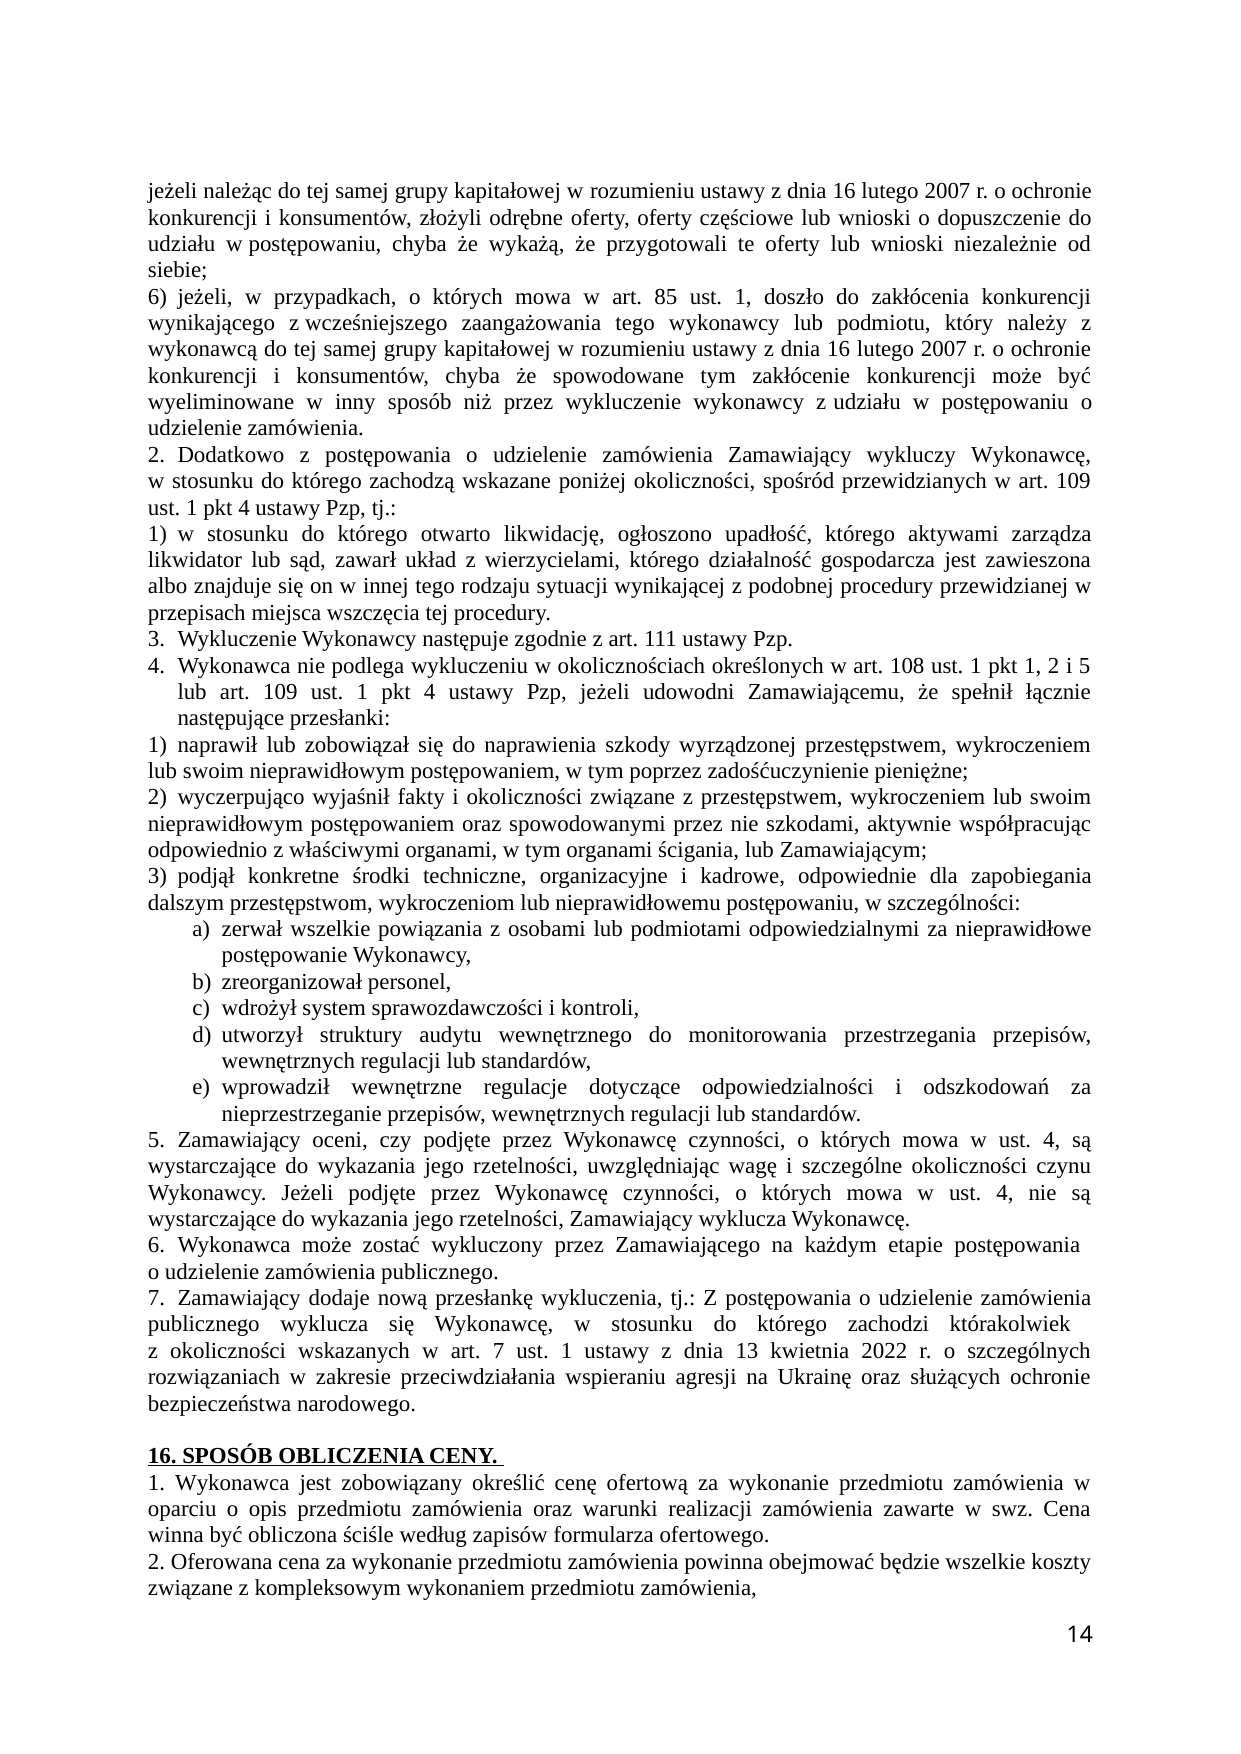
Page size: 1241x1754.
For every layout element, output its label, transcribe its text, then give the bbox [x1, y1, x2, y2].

text 2. Oferowana cena za wykonanie przedmiotu zamówienia powinna obejmować będzie wszelkie koszty związane z kompleksowym wykonaniem przedmiotu zamówienia, [148, 1548, 1093, 1600]
list zreorganizował personel, [192, 968, 1093, 994]
list jeżeli, w przypadkach, o których mowa w art. 85 ust. 1, doszło do zakłócenia konkurencji wynikającego z wcześniejszego zaangażowania tego wykonawcy lub podmiotu, który należy z wykonawcą do tej samej grupy kapitałowej w rozumieniu ustawy z dnia 16 lutego 2007 r. o ochronie konkurencji i konsumentów, chyba że spowodowane tym zakłócenie konkurencji może być wyeliminowane w inny sposób niż przez wykluczenie wykonawcy z udziału w postępowaniu o udzielenie zamówienia. [148, 283, 1093, 441]
text 16. SPOSÓB OBLICZENIA CENY. [148, 1442, 1093, 1469]
list Wykonawca może zostać wykluczony przez Zamawiającego na każdym etapie postępowania o udzielenie zamówienia publicznego. [148, 1231, 1093, 1284]
text 1. Wykonawca jest zobowiązany określić cenę ofertową za wykonanie przedmiotu zamówienia w oparciu o opis przedmiotu zamówienia oraz warunki realizacji zamówienia zawarte w swz. Cena winna być obliczona ściśle według zapisów formularza ofertowego. [148, 1469, 1093, 1548]
list wprowadził wewnętrzne regulacje dotyczące odpowiedzialności i odszkodowań za nieprzestrzeganie przepisów, wewnętrznych regulacji lub standardów. [192, 1073, 1093, 1126]
list wyczerpująco wyjaśnił fakty i okoliczności związane z przestępstwem, wykroczeniem lub swoim nieprawidłowym postępowaniem oraz spowodowanymi przez nie szkodami, aktywnie współpracując odpowiednio z właściwymi organami, w tym organami ścigania, lub Zamawiającym; [148, 783, 1093, 862]
list Dodatkowo z postępowania o udzielenie zamówienia Zamawiający wykluczy Wykonawcę, w stosunku do którego zachodzą wskazane poniżej okoliczności, spośród przewidzianych w art. 109 ust. 1 pkt 4 ustawy Pzp, tj.: [148, 441, 1093, 520]
list Wykonawca nie podlega wykluczeniu w okolicznościach określonych w art. 108 ust. 1 pkt 1, 2 i 5 lub art. 109 ust. 1 pkt 4 ustawy Pzp, jeżeli udowodni Zamawiającemu, że spełnił łącznie następujące przesłanki: [148, 652, 1093, 731]
list podjął konkretne środki techniczne, organizacyjne i kadrowe, odpowiednie dla zapobiegania dalszym przestępstwom, wykroczeniom lub nieprawidłowemu postępowaniu, w szczególności: [148, 862, 1093, 915]
list wdrożył system sprawozdawczości i kontroli, [192, 994, 1093, 1021]
list utworzył struktury audytu wewnętrznego do monitorowania przestrzegania przepisów, wewnętrznych regulacji lub standardów, [192, 1021, 1093, 1073]
list Wykluczenie Wykonawcy następuje zgodnie z art. 111 ustawy Pzp. [148, 625, 1093, 652]
list zerwał wszelkie powiązania z osobami lub podmiotami odpowiedzialnymi za nieprawidłowe postępowanie Wykonawcy, [192, 915, 1093, 968]
list naprawił lub zobowiązał się do naprawienia szkody wyrządzonej przestępstwem, wykroczeniem lub swoim nieprawidłowym postępowaniem, w tym poprzez zadośćuczynienie pieniężne; [148, 731, 1093, 783]
list Zamawiający oceni, czy podjęte przez Wykonawcę czynności, o których mowa w ust. 4, są wystarczające do wykazania jego rzetelności, uwzględniając wagę i szczególne okoliczności czynu Wykonawcy. Jeżeli podjęte przez Wykonawcę czynności, o których mowa w ust. 4, nie są wystarczające do wykazania jego rzetelności, Zamawiający wyklucza Wykonawcę. [148, 1126, 1093, 1231]
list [148, 177, 1093, 283]
list w stosunku do którego otwarto likwidację, ogłoszono upadłość, którego aktywami zarządza likwidator lub sąd, zawarł układ z wierzycielami, którego działalność gospodarcza jest zawieszona albo znajduje się on w innej tego rodzaju sytuacji wynikającej z podobnej procedury przewidzianej w przepisach miejsca wszczęcia tej procedury. [148, 520, 1093, 625]
list Zamawiający dodaje nową przesłankę wykluczenia, tj.: Z postępowania o udzielenie zamówienia publicznego wyklucza się Wykonawcę, w stosunku do którego zachodzi którakolwiek z okoliczności wskazanych w art. 7 ust. 1 ustawy z dnia 13 kwietnia 2022 r. o szczególnych rozwiązaniach w zakresie przeciwdziałania wspieraniu agresji na Ukrainę oraz służących ochronie bezpieczeństwa narodowego. [148, 1284, 1093, 1416]
